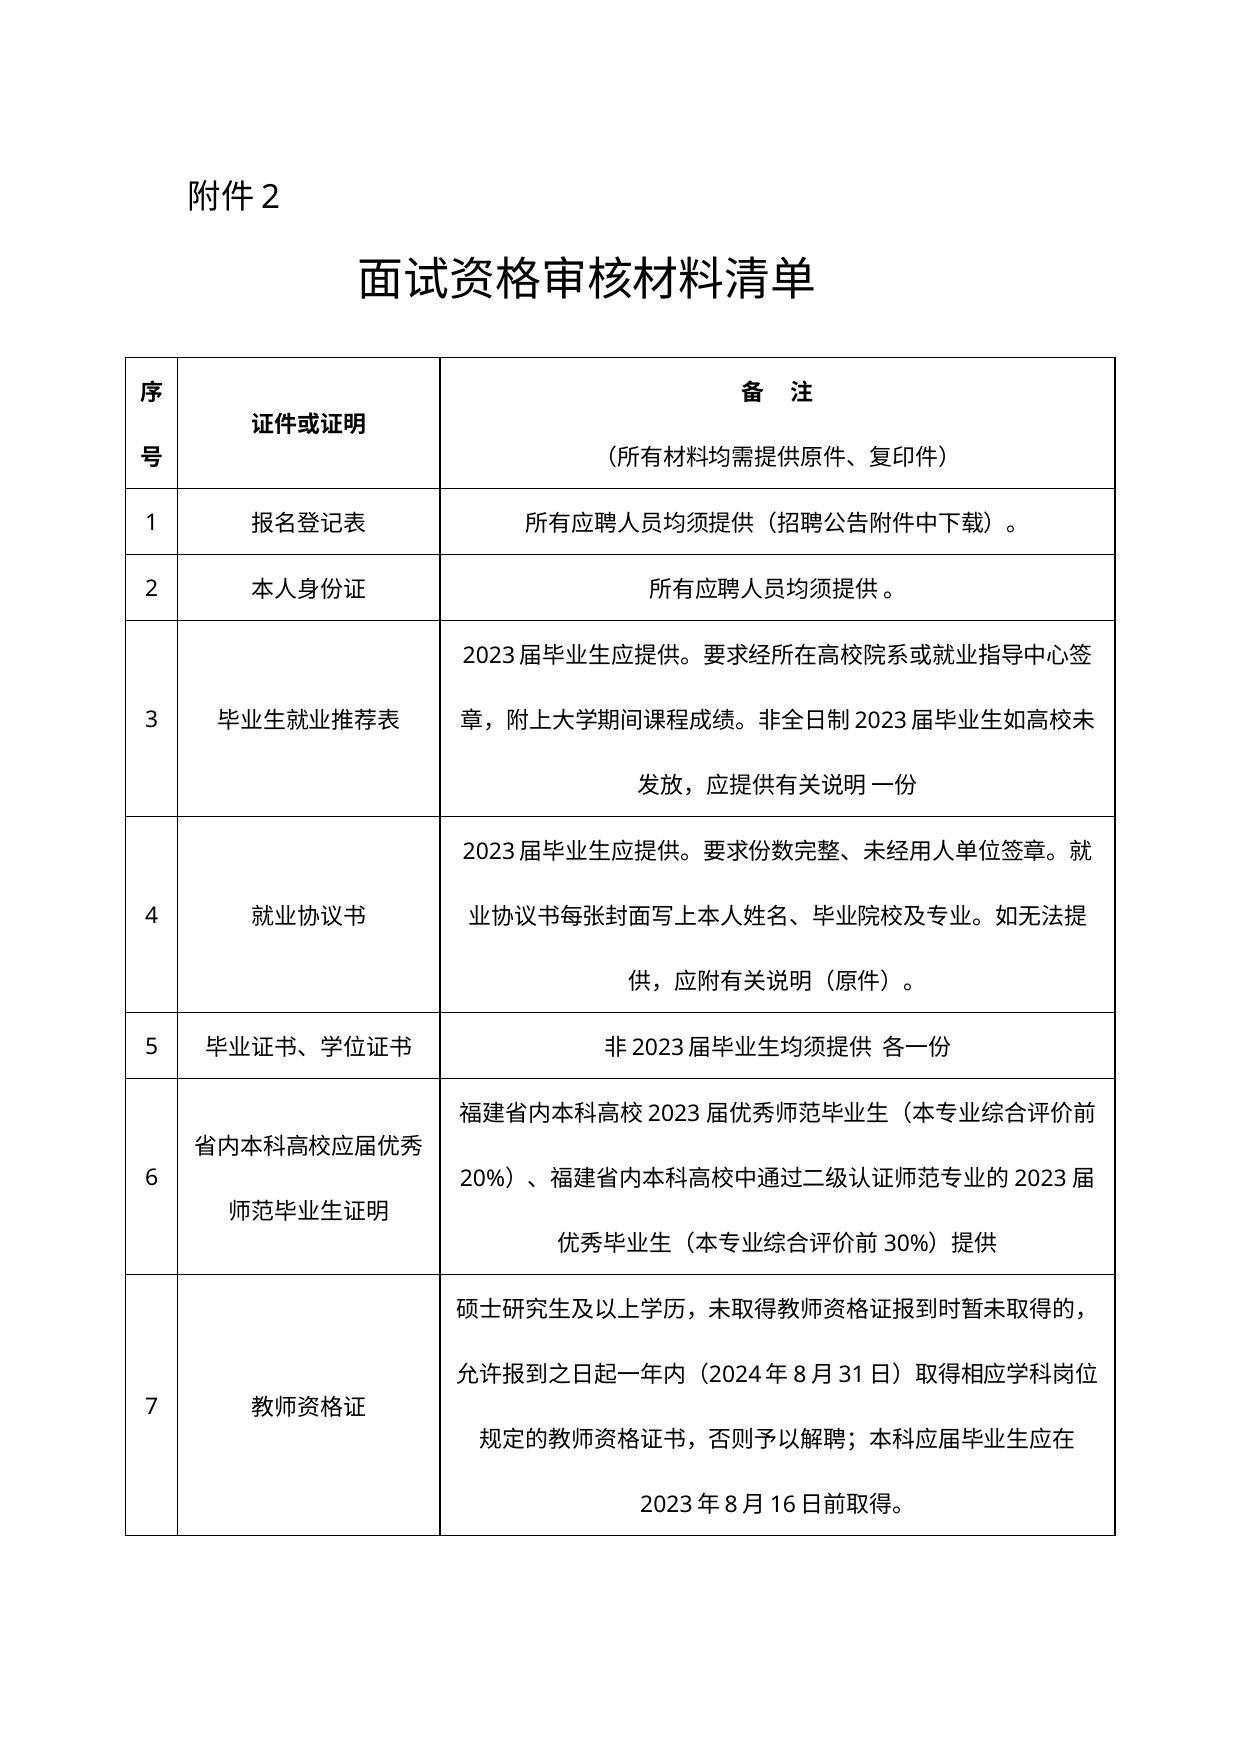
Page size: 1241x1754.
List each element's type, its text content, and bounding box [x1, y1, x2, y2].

table_cell 硕士研究生及以上学历，未取得教师资格证报到时暂未取得的，允许报到之日起一年内（2024年8月31日）取得相应学科岗位规定的教师资格证书，否则予以解聘；本科应届毕业生应在2023年8月16日前取得。 [441, 1275, 1114, 1535]
table_cell 就业协议书 [178, 817, 439, 1012]
table_cell 报名登记表 [178, 489, 439, 554]
text 面试资格审核材料清单 [187, 227, 986, 324]
table_cell 3 [126, 621, 177, 816]
table_cell 毕业生就业推荐表 [178, 621, 439, 816]
table_cell 非2023届毕业生均须提供 各一份 [441, 1013, 1114, 1078]
table_cell 教师资格证 [178, 1275, 439, 1535]
table_cell 2023届毕业生应提供。要求经所在高校院系或就业指导中心签章，附上大学期间课程成绩。非全日制2023届毕业生如高校未发放，应提供有关说明 一份 [441, 621, 1114, 816]
table_cell 毕业证书、学位证书 [178, 1013, 439, 1078]
table_cell 福建省内本科高校 2023 届优秀师范毕业生（本专业综合评价前 20%）、福建省内本科高校中通过二级认证师范专业的 2023 届优秀毕业生（本专业综合评价前 30%）提供 [441, 1079, 1114, 1274]
table_cell 2023届毕业生应提供。要求份数完整、未经用人单位签章。就业协议书每张封面写上本人姓名、毕业院校及专业。如无法提供，应附有关说明（原件）。 [441, 817, 1114, 1012]
table_cell 所有应聘人员均须提供 。 [441, 555, 1114, 620]
table_header 备 注 （所有材料均需提供原件、复印件） [441, 358, 1114, 488]
table_cell 省内本科高校应届优秀师范毕业生证明 [178, 1079, 439, 1274]
table_cell 2 [126, 555, 177, 620]
table_cell 本人身份证 [178, 555, 439, 620]
table_cell 5 [126, 1013, 177, 1078]
table_cell 6 [126, 1079, 177, 1274]
table_cell 所有应聘人员均须提供（招聘公告附件中下载）。 [441, 489, 1114, 554]
table_header 序号 [126, 358, 177, 488]
table_cell 1 [126, 489, 177, 554]
table_cell 4 [126, 817, 177, 1012]
table_cell 7 [126, 1275, 177, 1535]
table_header 证件或证明 [178, 358, 439, 488]
list 附件2 [187, 162, 1053, 227]
